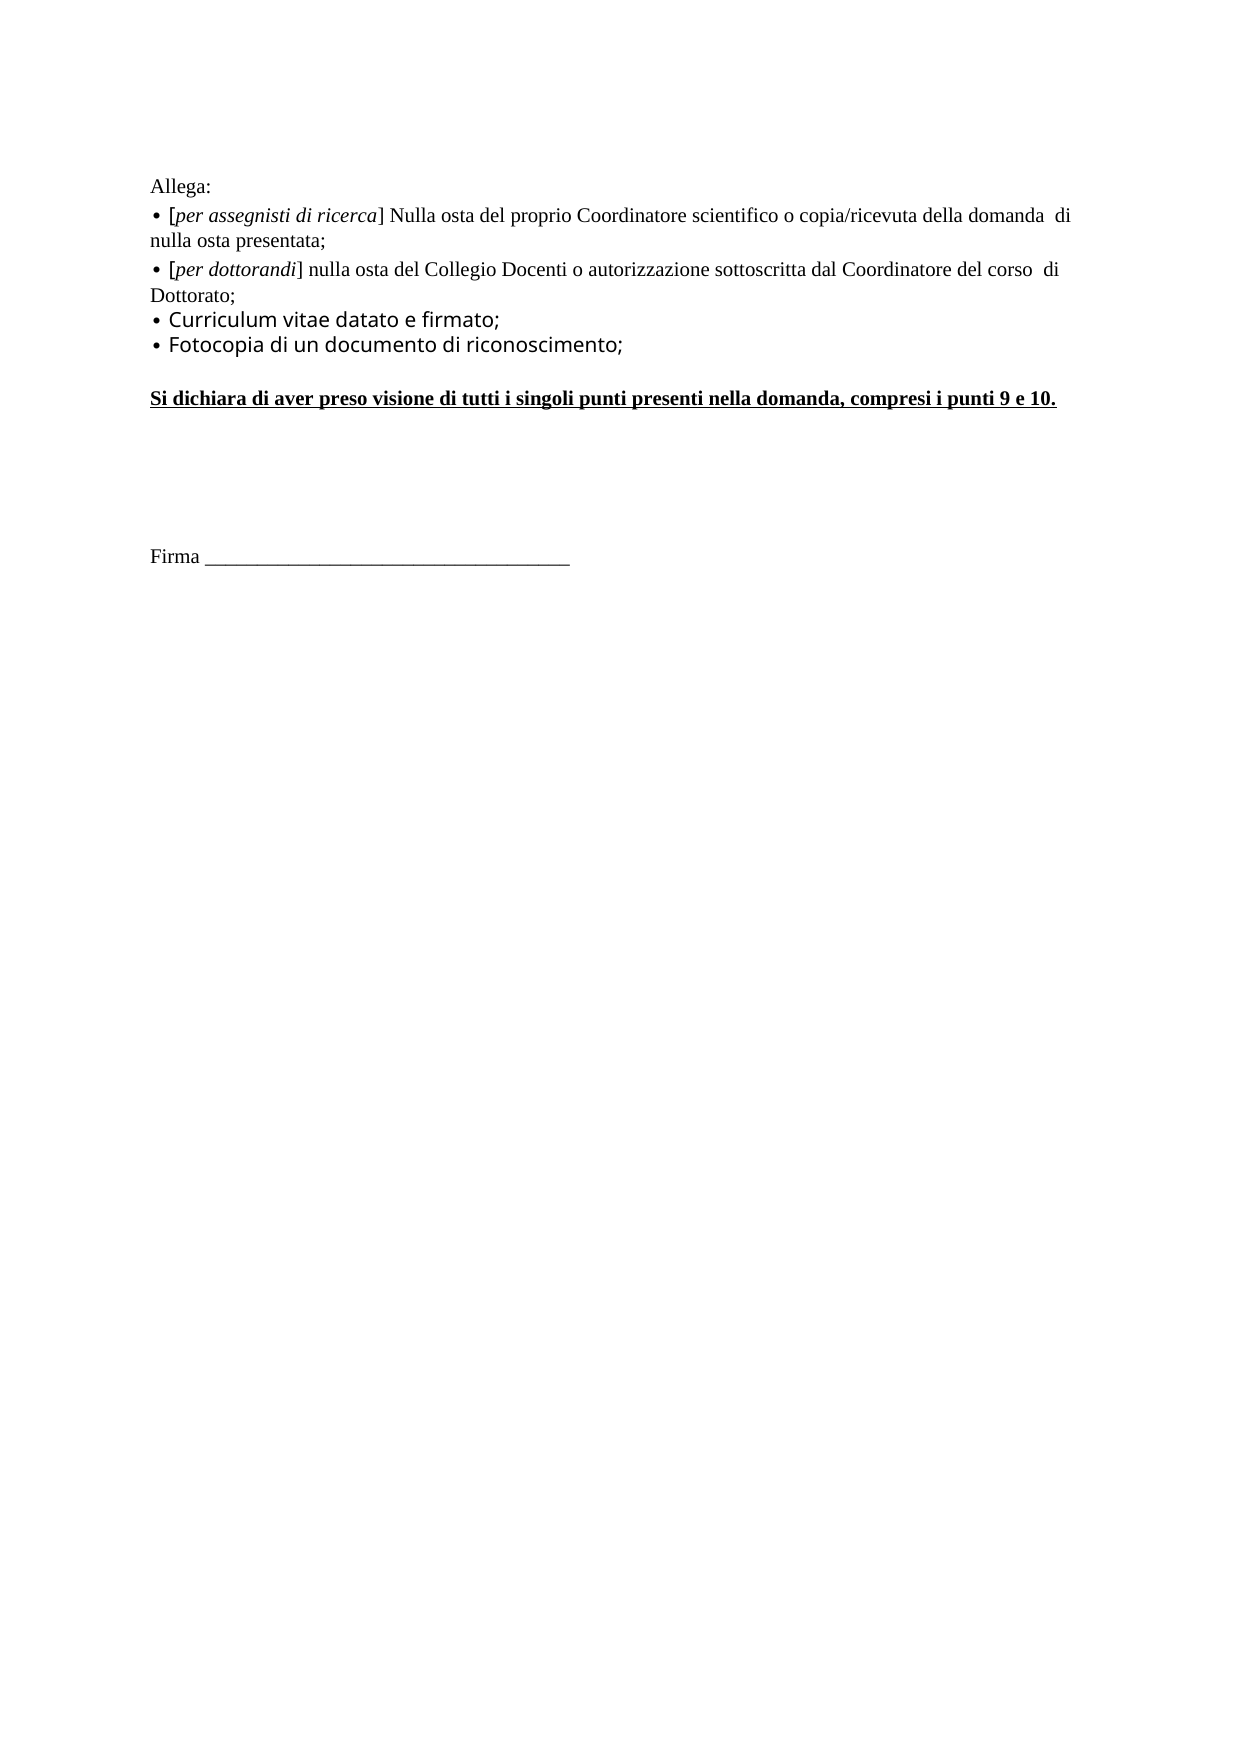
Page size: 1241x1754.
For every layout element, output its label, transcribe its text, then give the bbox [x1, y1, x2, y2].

text ∙ [per dottorandi] nulla osta del Collegio Docenti o autorizzazione sottoscritta dal Coordinatore del corso di Dottorato; [150, 254, 1090, 307]
text ∙ [per assegnisti di ricerca] Nulla osta del proprio Coordinatore scientifico o copia/ricevuta della domanda di nulla osta presentata; [150, 200, 1090, 252]
text ∙ Curriculum vitae datato e firmato; [150, 309, 1090, 332]
text Allega: [150, 178, 1090, 197]
text Si dichiara di aver preso visione di tutti i singoli punti presenti nella domanda, compresi i punti 9 e 10. [150, 386, 1090, 410]
text Firma ___________________________________ [150, 544, 1090, 568]
text ∙ Fotocopia di un documento di riconoscimento; [150, 334, 1090, 357]
